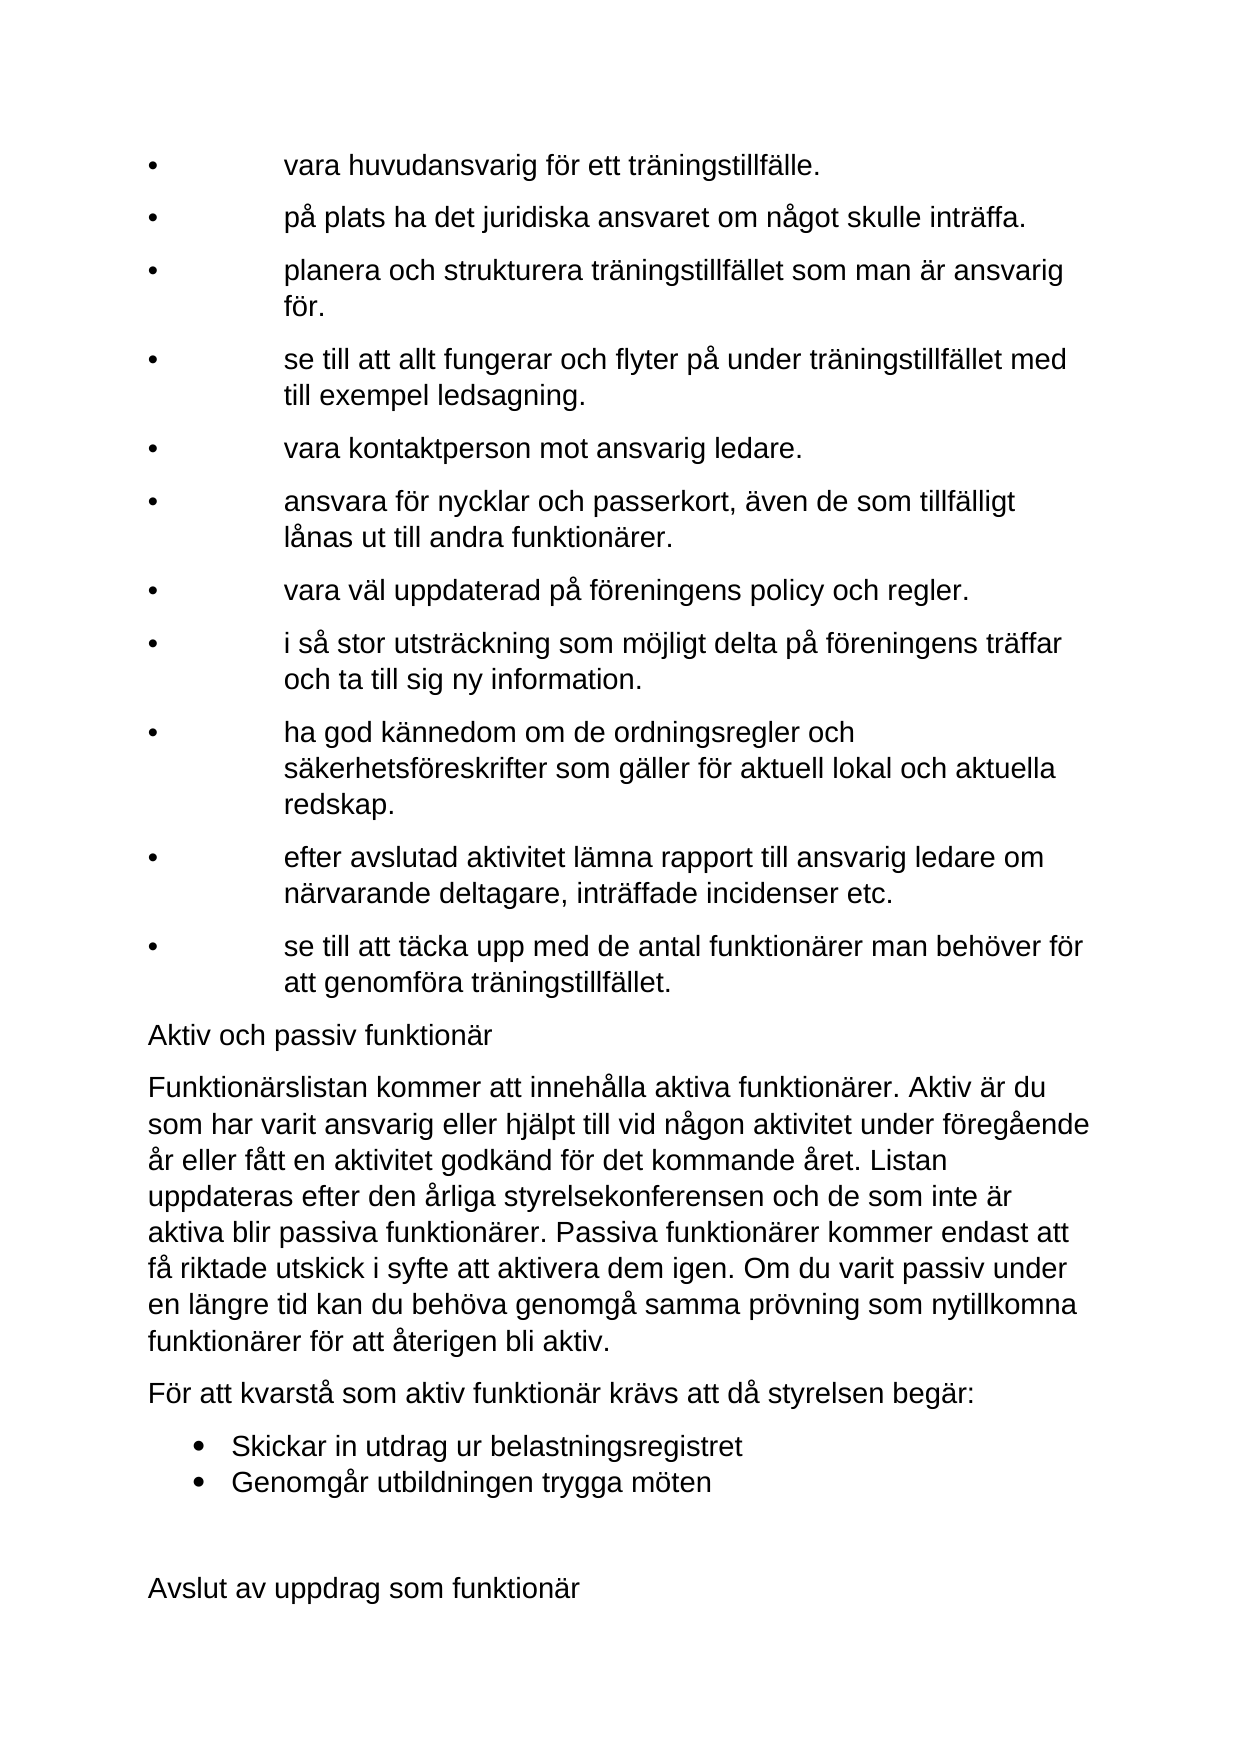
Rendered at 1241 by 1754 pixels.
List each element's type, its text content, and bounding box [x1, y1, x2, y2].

text • ha god kännedom om de ordningsregler och säkerhetsföreskrifter som gäller för aktuell lokal och aktuella redskap. [148, 715, 1093, 821]
text • vara väl uppdaterad på föreningens policy och regler. [148, 573, 1093, 606]
list Skickar in utdrag ur belastningsregistret [193, 1429, 1093, 1463]
text • i så stor utsträckning som möjligt delta på föreningens träffar och ta till sig ny information. [148, 626, 1093, 695]
text • vara kontaktperson mot ansvarig ledare. [148, 431, 1093, 465]
text • efter avslutad aktivitet lämna rapport till ansvarig ledare om närvarande deltagare, inträffade incidenser etc. [148, 840, 1093, 909]
text Avslut av uppdrag som funktionär [148, 1571, 1093, 1605]
text • på plats ha det juridiska ansvaret om något skulle inträffa. [148, 200, 1093, 234]
text Aktiv och passiv funktionär [148, 1018, 1093, 1051]
text • planera och strukturera träningstillfället som man är ansvarig för. [148, 253, 1093, 323]
text • se till att täcka upp med de antal funktionärer man behöver för att genomföra träningstillfället. [148, 929, 1093, 998]
text Funktionärslistan kommer att innehålla aktiva funktionärer. Aktiv är du som har varit ansvarig eller hjälpt till vid någon aktivitet under föregående år eller fått en aktivitet godkänd för det kommande året. Listan uppdateras efter den årliga styrelsekonferensen och de som inte är aktiva blir passiva funktionärer. Passiva funktionärer kommer endast att få riktade utskick i syfte att aktivera dem igen. Om du varit passiv under en längre tid kan du behöva genomgå samma prövning som nytillkomna funktionärer för att återigen bli aktiv. [148, 1071, 1093, 1357]
text • vara huvudansvarig för ett träningstillfälle. [148, 148, 1093, 181]
text • se till att allt fungerar och flyter på under träningstillfället med till exempel ledsagning. [148, 342, 1093, 412]
list Genomgår utbildningen trygga möten [193, 1466, 1093, 1499]
text • ansvara för nycklar och passerkort, även de som tillfälligt lånas ut till andra funktionärer. [148, 484, 1093, 554]
text För att kvarstå som aktiv funktionär krävs att då styrelsen begär: [148, 1376, 1093, 1410]
